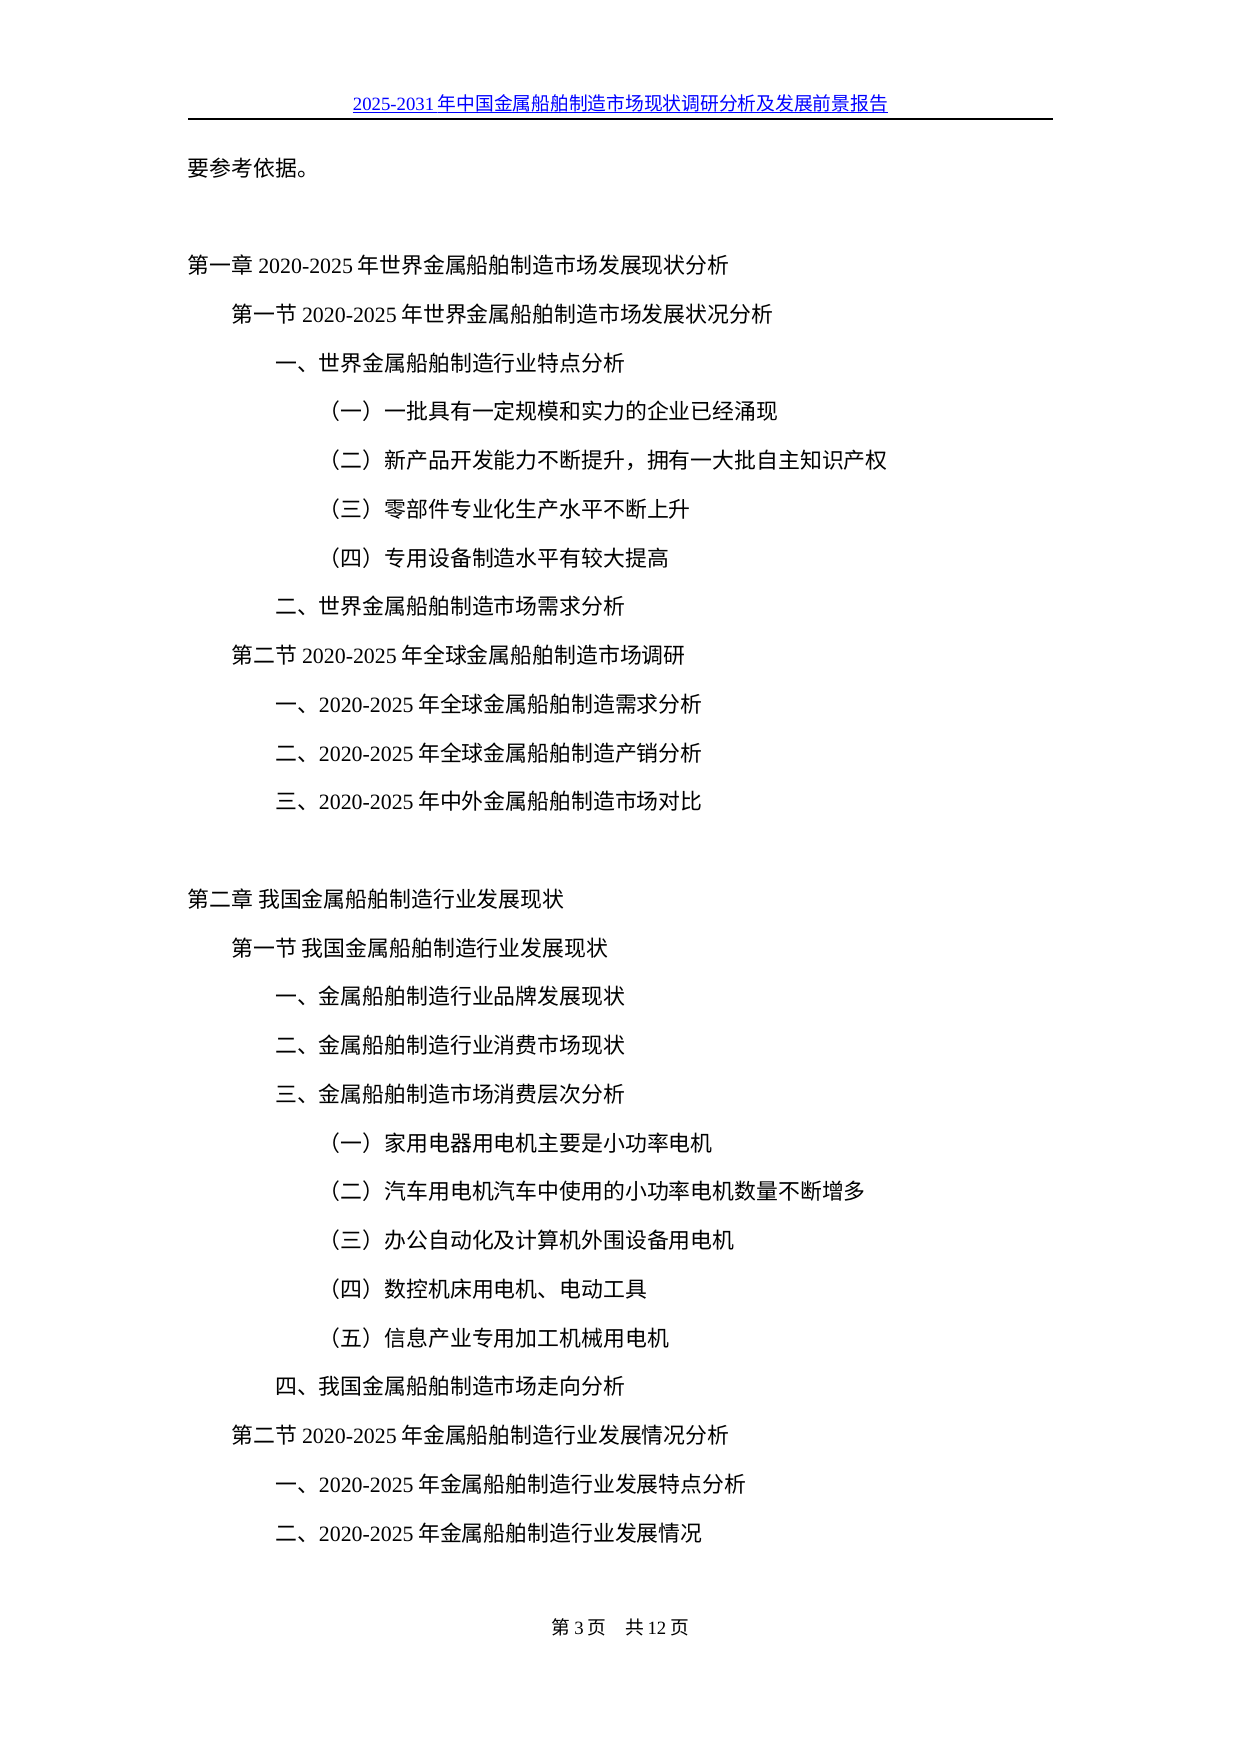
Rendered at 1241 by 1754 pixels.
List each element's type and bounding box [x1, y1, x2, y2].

text [187, 150, 1053, 1548]
